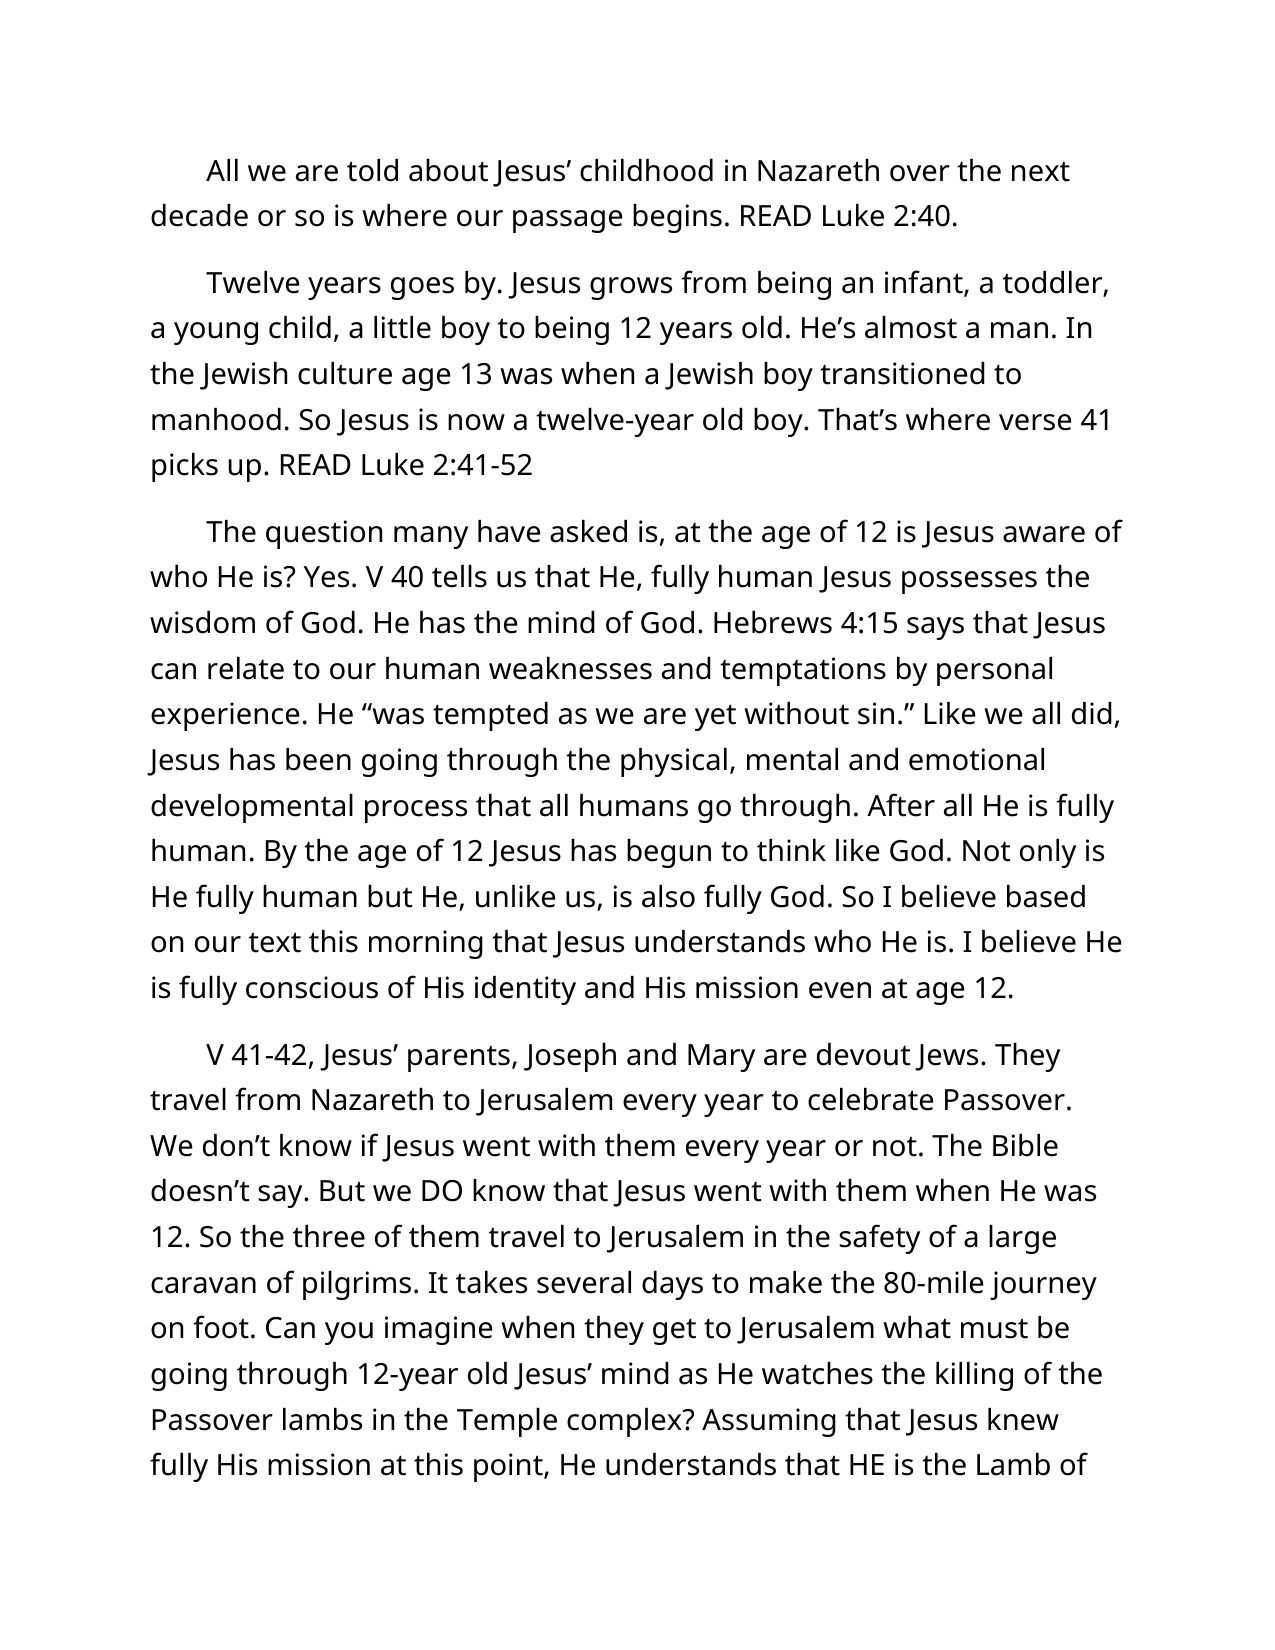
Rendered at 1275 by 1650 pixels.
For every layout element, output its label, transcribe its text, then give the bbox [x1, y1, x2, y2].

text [150, 1034, 1125, 1484]
text All we are told about Jesus’ childhood in Nazareth over the next decade or so is where our passage begins. READ Luke 2:40. [150, 150, 1125, 235]
text Twelve years goes by. Jesus grows from being an infant, a toddler, a young child, a little boy to being 12 years old. He’s almost a man. In the Jewish culture age 13 was when a Jewish boy transitioned to manhood. So Jesus is now a twelve-year old boy. That’s where verse 41 picks up. READ Luke 2:41-52 [150, 262, 1125, 484]
text The question many have asked is, at the age of 12 is Jesus aware of who He is? Yes. V 40 tells us that He, fully human Jesus possesses the wisdom of God. He has the mind of God. Hebrews 4:15 says that Jesus can relate to our human weaknesses and temptations by personal experience. He “was tempted as we are yet without sin.” Like we all did, Jesus has been going through the physical, mental and emotional developmental process that all humans go through. After all He is fully human. By the age of 12 Jesus has begun to think like God. Not only is He fully human but He, unlike us, is also fully God. So I believe based on our text this morning that Jesus understands who He is. I believe He is fully conscious of His identity and His mission even at age 12. [150, 511, 1125, 1007]
